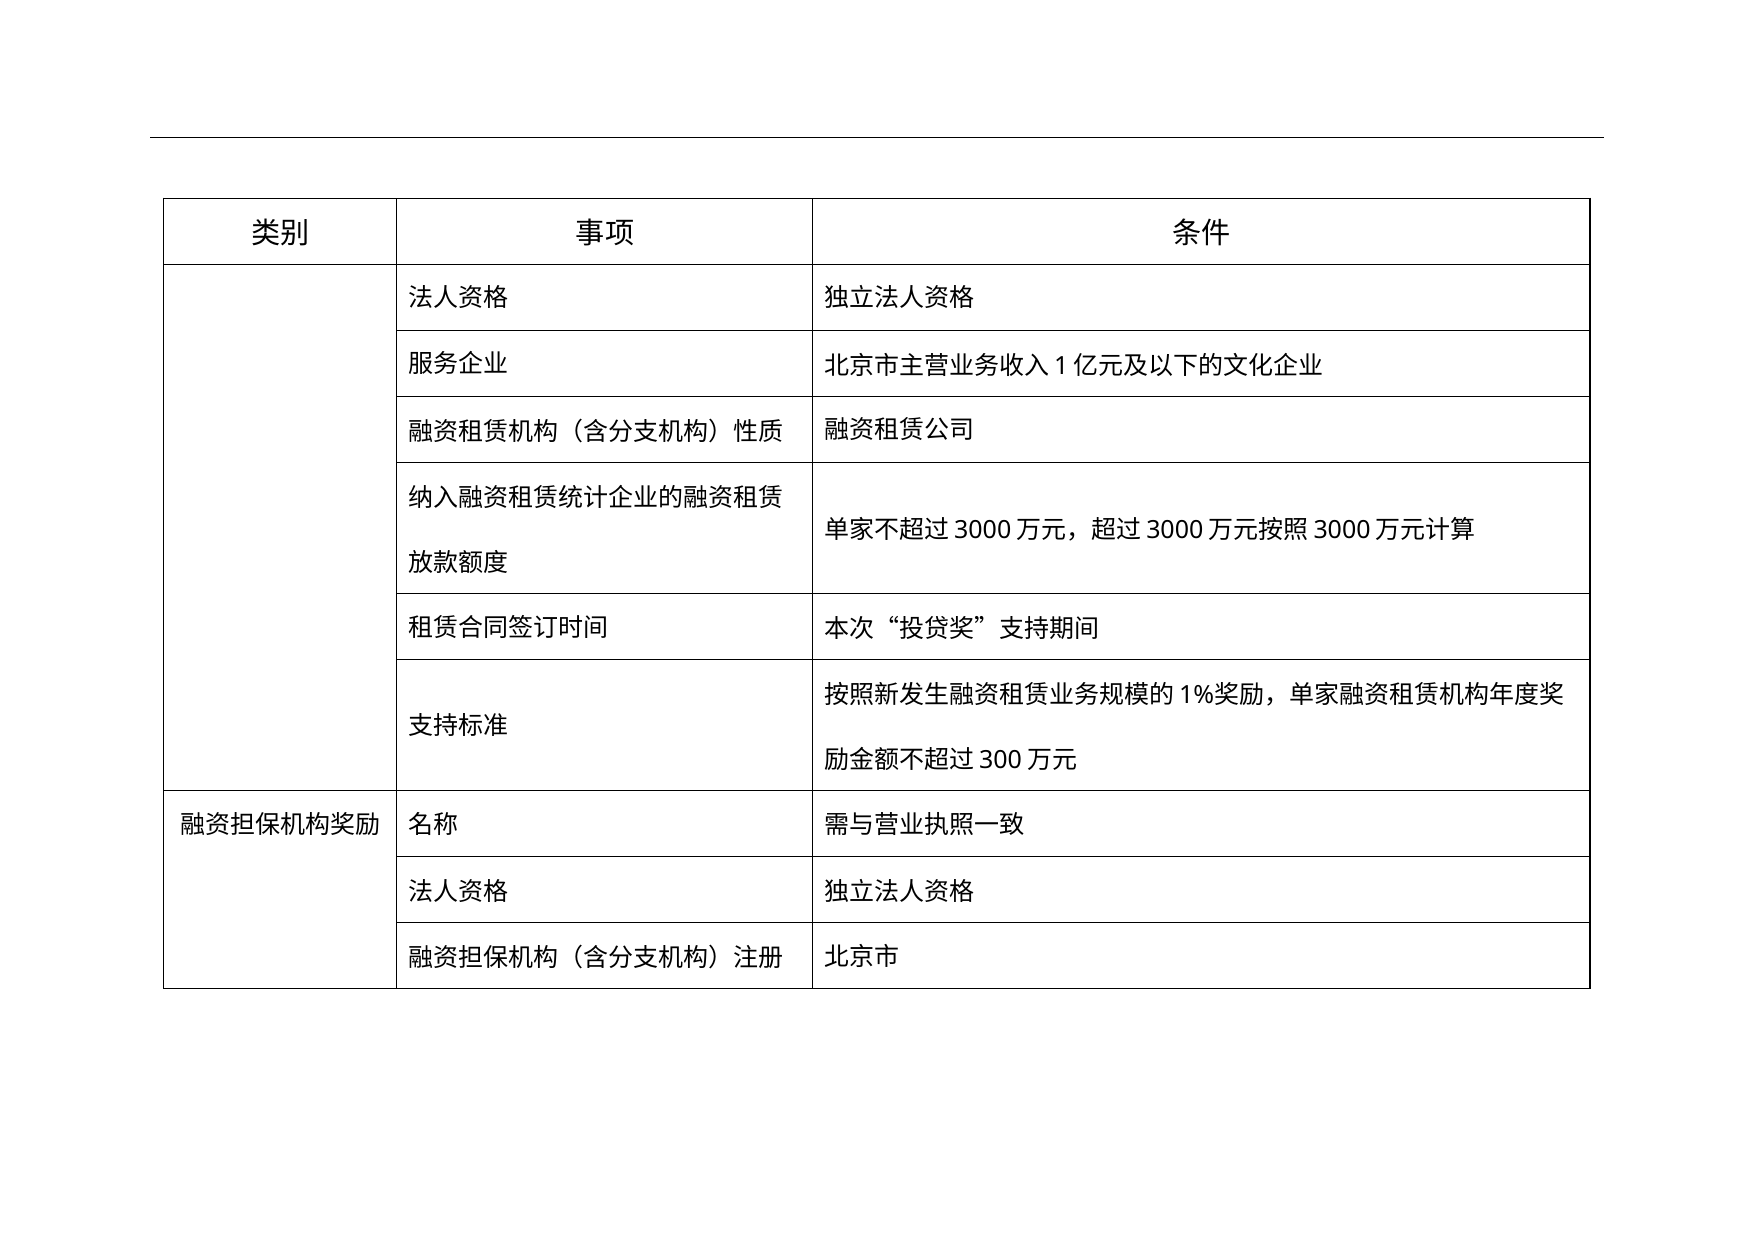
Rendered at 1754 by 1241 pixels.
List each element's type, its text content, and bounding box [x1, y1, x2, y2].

table_cell 独立法人资格 [813, 265, 1589, 330]
table_cell 融资租赁公司 [813, 397, 1589, 462]
table_cell 支持标准 [397, 660, 812, 790]
table_cell 单家不超过3000万元，超过3000万元按照3000万元计算 [813, 463, 1589, 593]
table_cell 融资担保机构（含分支机构）注册地 [397, 923, 812, 988]
table_header 条件 [813, 199, 1589, 264]
table_cell 纳入融资租赁统计企业的融资租赁放款额度 [397, 463, 812, 593]
table_cell 需与营业执照一致 [813, 791, 1589, 856]
table_header 类别 [164, 199, 396, 264]
table_cell 北京市 [813, 923, 1589, 988]
table_cell 独立法人资格 [813, 857, 1589, 922]
table_cell 法人资格 [397, 265, 812, 330]
table_cell 租赁合同签订时间 [397, 594, 812, 659]
table_cell 北京市主营业务收入1亿元及以下的文化企业 [813, 331, 1589, 396]
table_cell 服务企业 [397, 331, 812, 396]
table_cell 名称 [397, 791, 812, 856]
table_header 事项 [397, 199, 812, 264]
table_cell 融资租赁机构（含分支机构）性质 [397, 397, 812, 462]
table_cell 本次“投贷奖”支持期间 [813, 594, 1589, 659]
table_cell 按照新发生融资租赁业务规模的1%奖励，单家融资租赁机构年度奖励金额不超过300万元 [813, 660, 1589, 790]
table_cell 融资担保机构奖励 [164, 791, 396, 988]
table_cell 法人资格 [397, 857, 812, 922]
